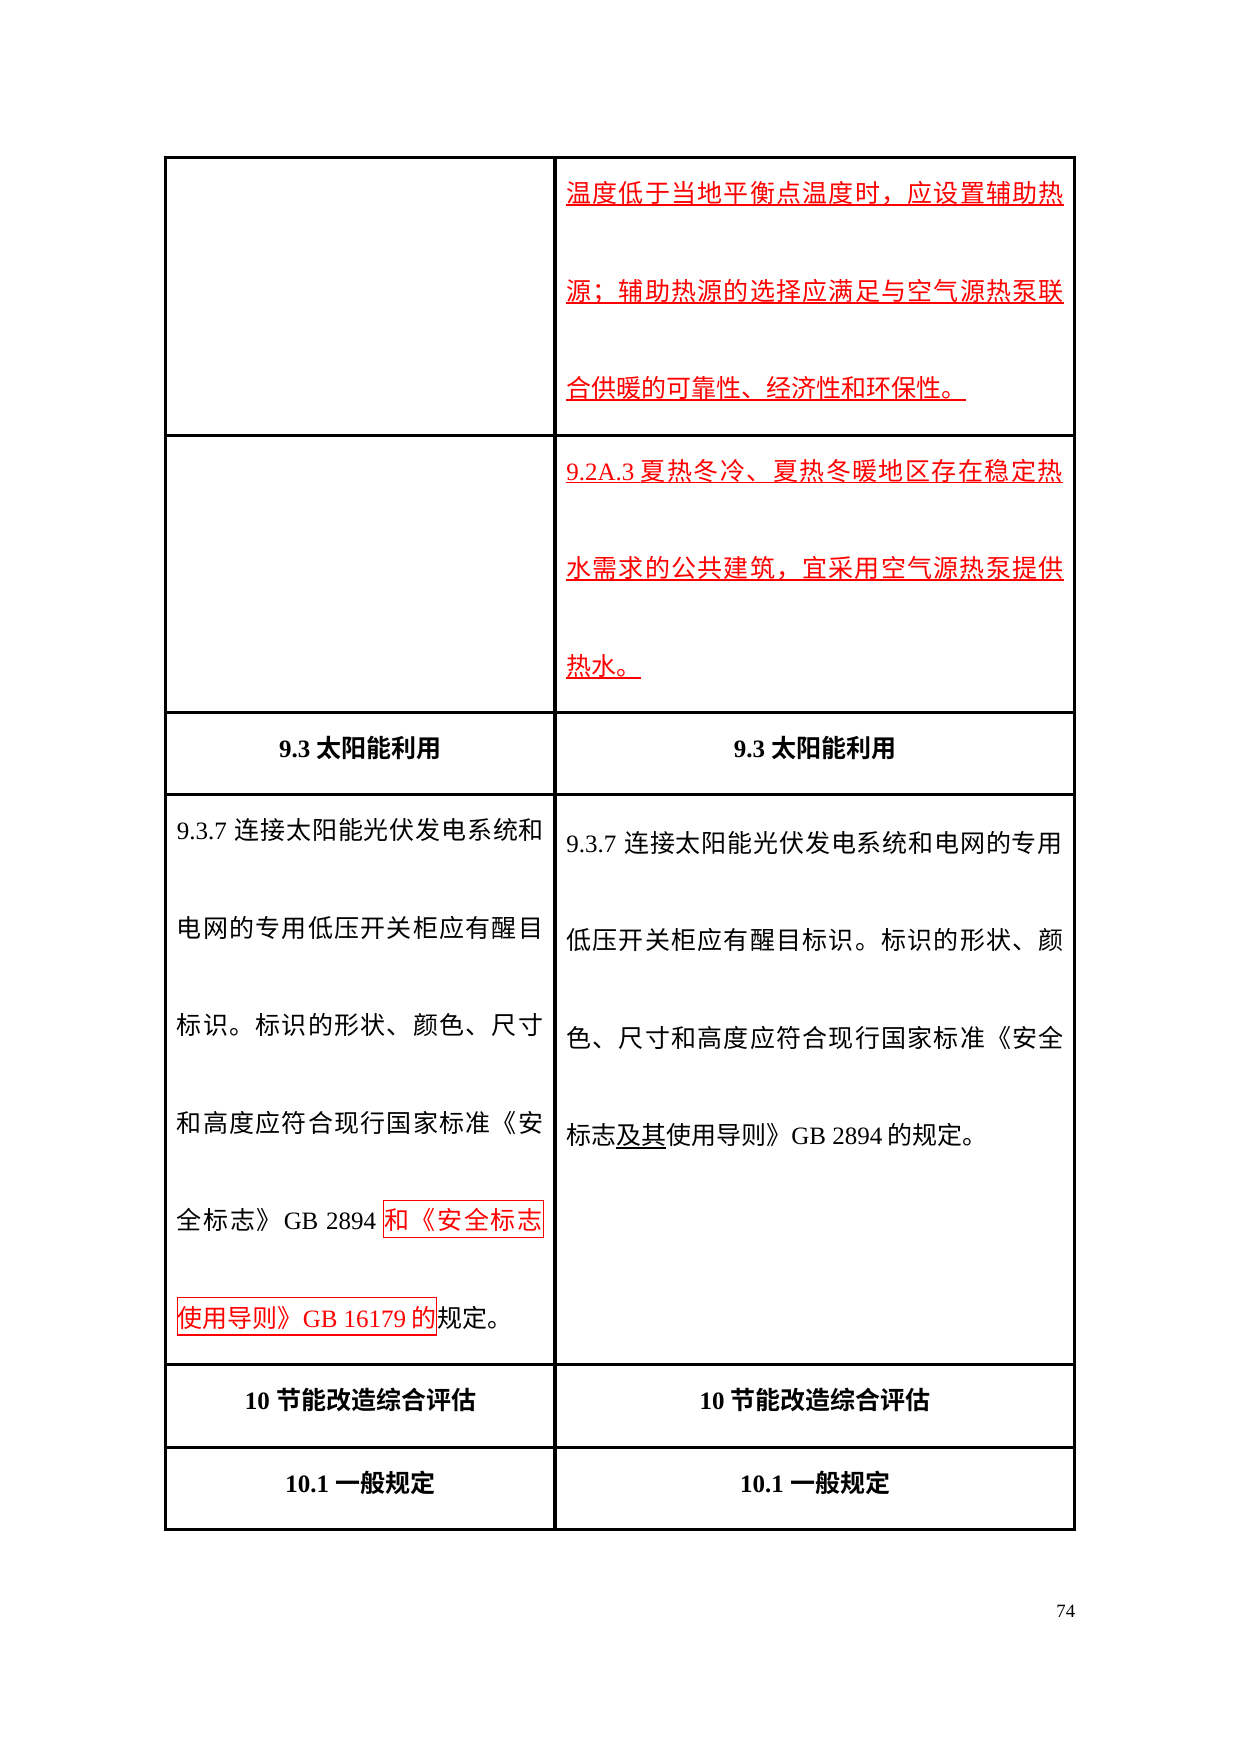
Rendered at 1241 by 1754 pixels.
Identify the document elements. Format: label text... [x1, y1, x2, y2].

table_cell 10 节能改造综合评估 [557, 1366, 1073, 1446]
table_cell 9.3 太阳能利用 [557, 714, 1073, 793]
table_cell 10.1 一般规定 [167, 1449, 553, 1528]
table_cell 10.1 一般规定 [557, 1449, 1073, 1528]
table_cell [167, 437, 553, 711]
table_cell 9.3.7 连接太阳能光伏发电系统和电网的专用低压开关柜应有醒目标识。标识的形状、颜色、尺寸和高度应符合现行国家标准《安全标志及其使用导则》GB 2894的规定。 [557, 796, 1073, 1363]
table_cell 9.3 太阳能利用 [167, 714, 553, 793]
table_cell 9.3.7 连接太阳能光伏发电系统和电网的专用低压开关柜应有醒目标识。标识的形状、颜色、尺寸和高度应符合现行国家标准《安全标志》GB 2894和《安全标志使用导则》GB 16179的规定。 [167, 796, 553, 1363]
table_cell [167, 159, 553, 433]
table_cell 9.2A.3夏热冬冷、夏热冬暖地区存在稳定热水需求的公共建筑，宜采用空气源热泵提供热水。 [557, 437, 1073, 711]
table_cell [557, 159, 1073, 433]
table_cell 10 节能改造综合评估 [167, 1366, 553, 1446]
